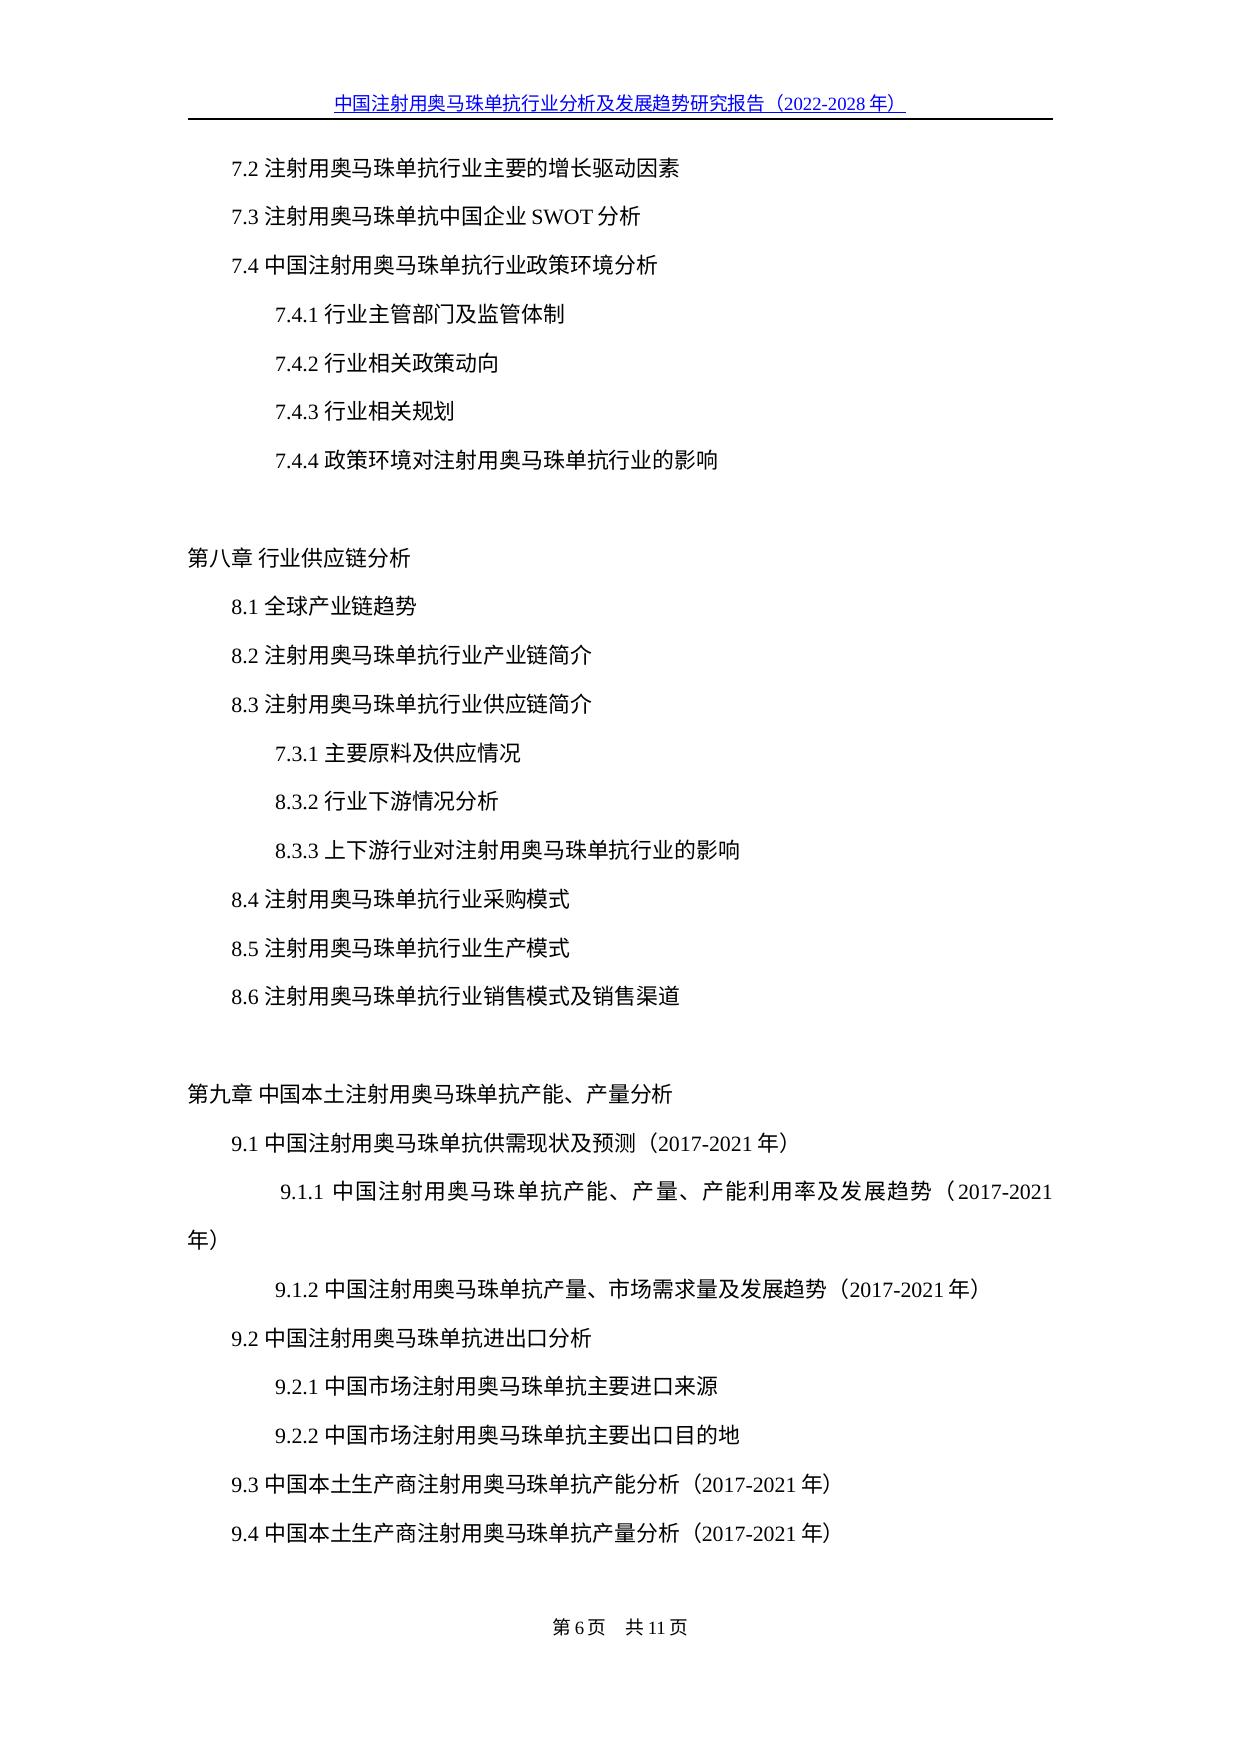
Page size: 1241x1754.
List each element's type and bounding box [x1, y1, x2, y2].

text [187, 150, 1053, 1548]
